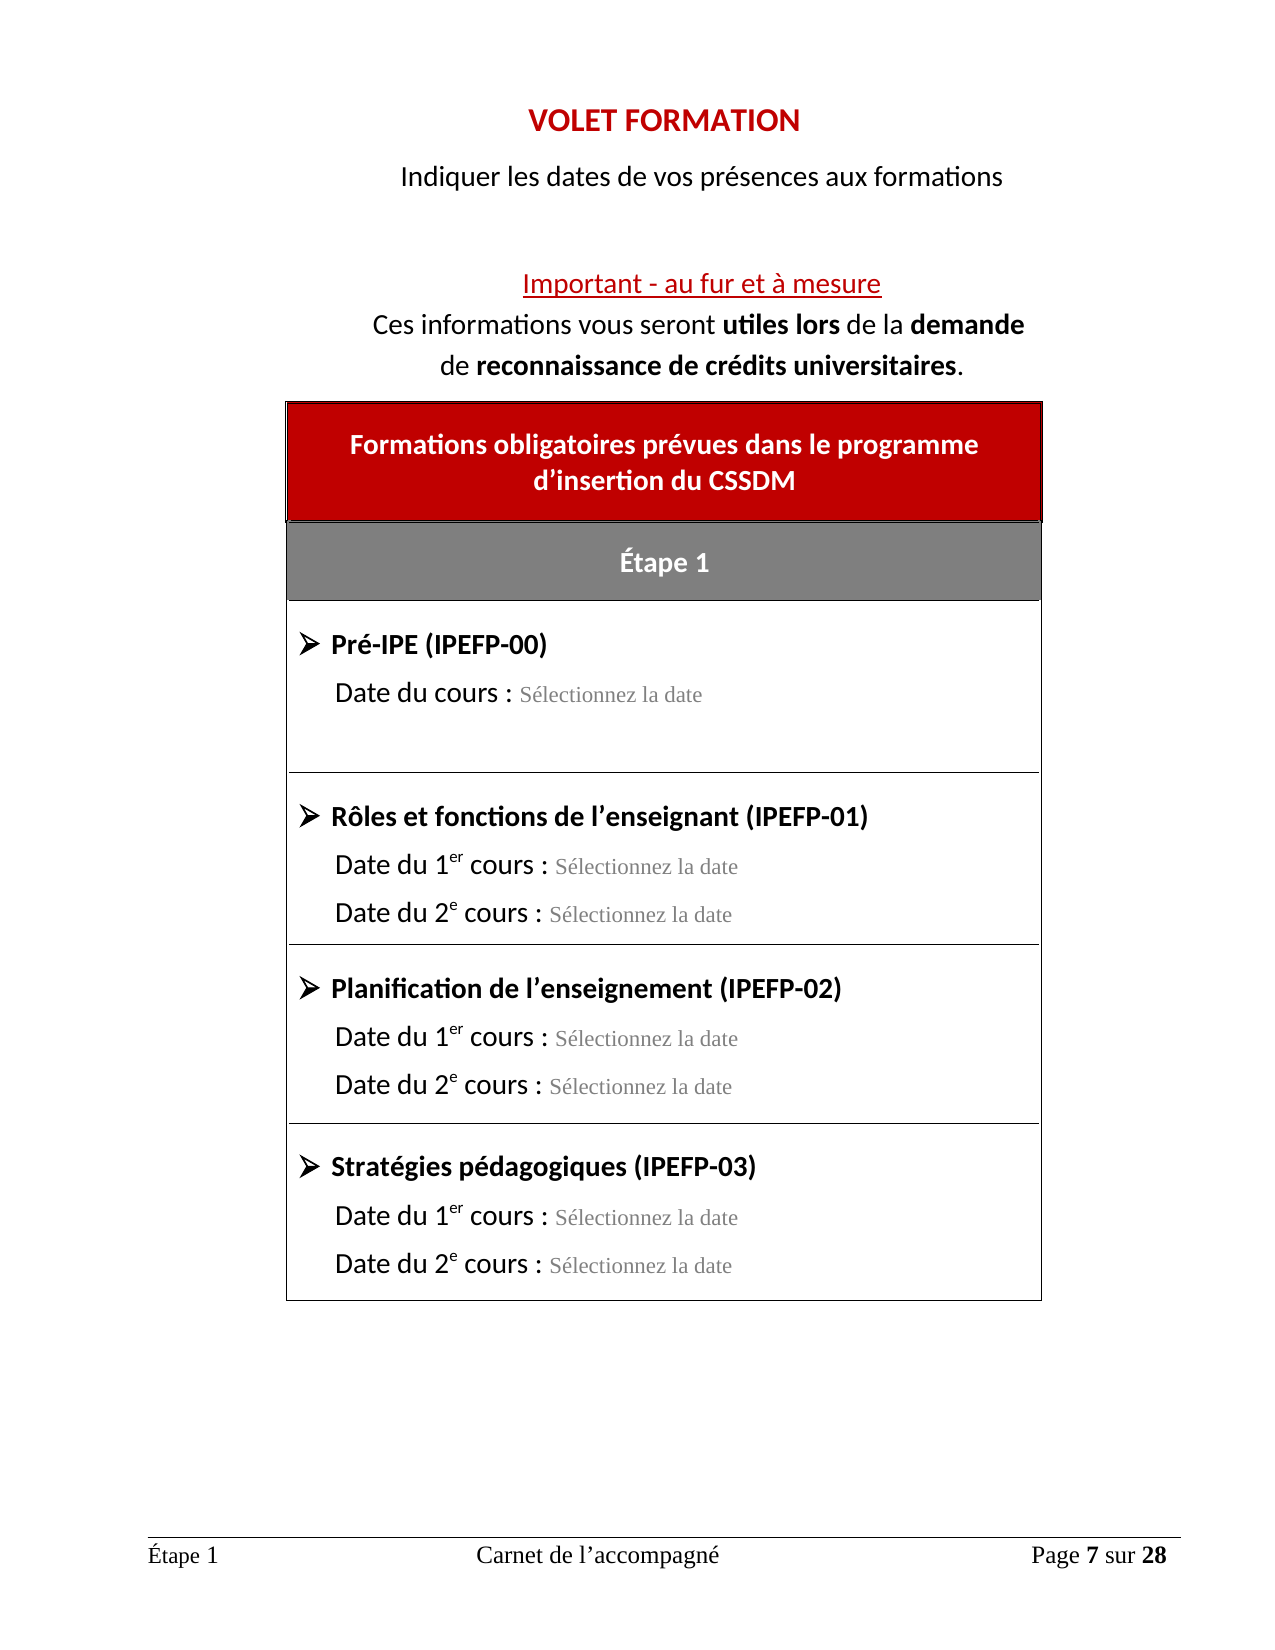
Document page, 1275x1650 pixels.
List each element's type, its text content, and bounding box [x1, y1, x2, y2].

table_cell Stratégies pédagogiques (IPEFP-03) Date du 1er cours : Date du 2e cours : [287, 1123, 1041, 1299]
table_cell Pré-IPE (IPEFP-00) Date du cours : [287, 600, 1041, 772]
table_cell Rôles et fonctions de l’enseignant (IPEFP-01) Date du 1er cours : Date du 2e cours : [287, 772, 1041, 944]
table_header Formations obligatoires prévues dans le programme d’insertion du CSSDM [288, 404, 1040, 520]
table_cell Planification de l’enseignement (IPEFP-02) Date du 1er cours : Date du 2e cours : [287, 944, 1041, 1122]
text VOLET FORMATION [148, 99, 1181, 140]
text Important - au fur et à mesure Ces informations vous seront utiles lors de la demande de reconnaissance de crédits universitaires. [223, 265, 1181, 383]
table_cell Étape 1 [287, 520, 1041, 600]
text Indiquer les dates de vos présences aux formations [223, 158, 1181, 194]
